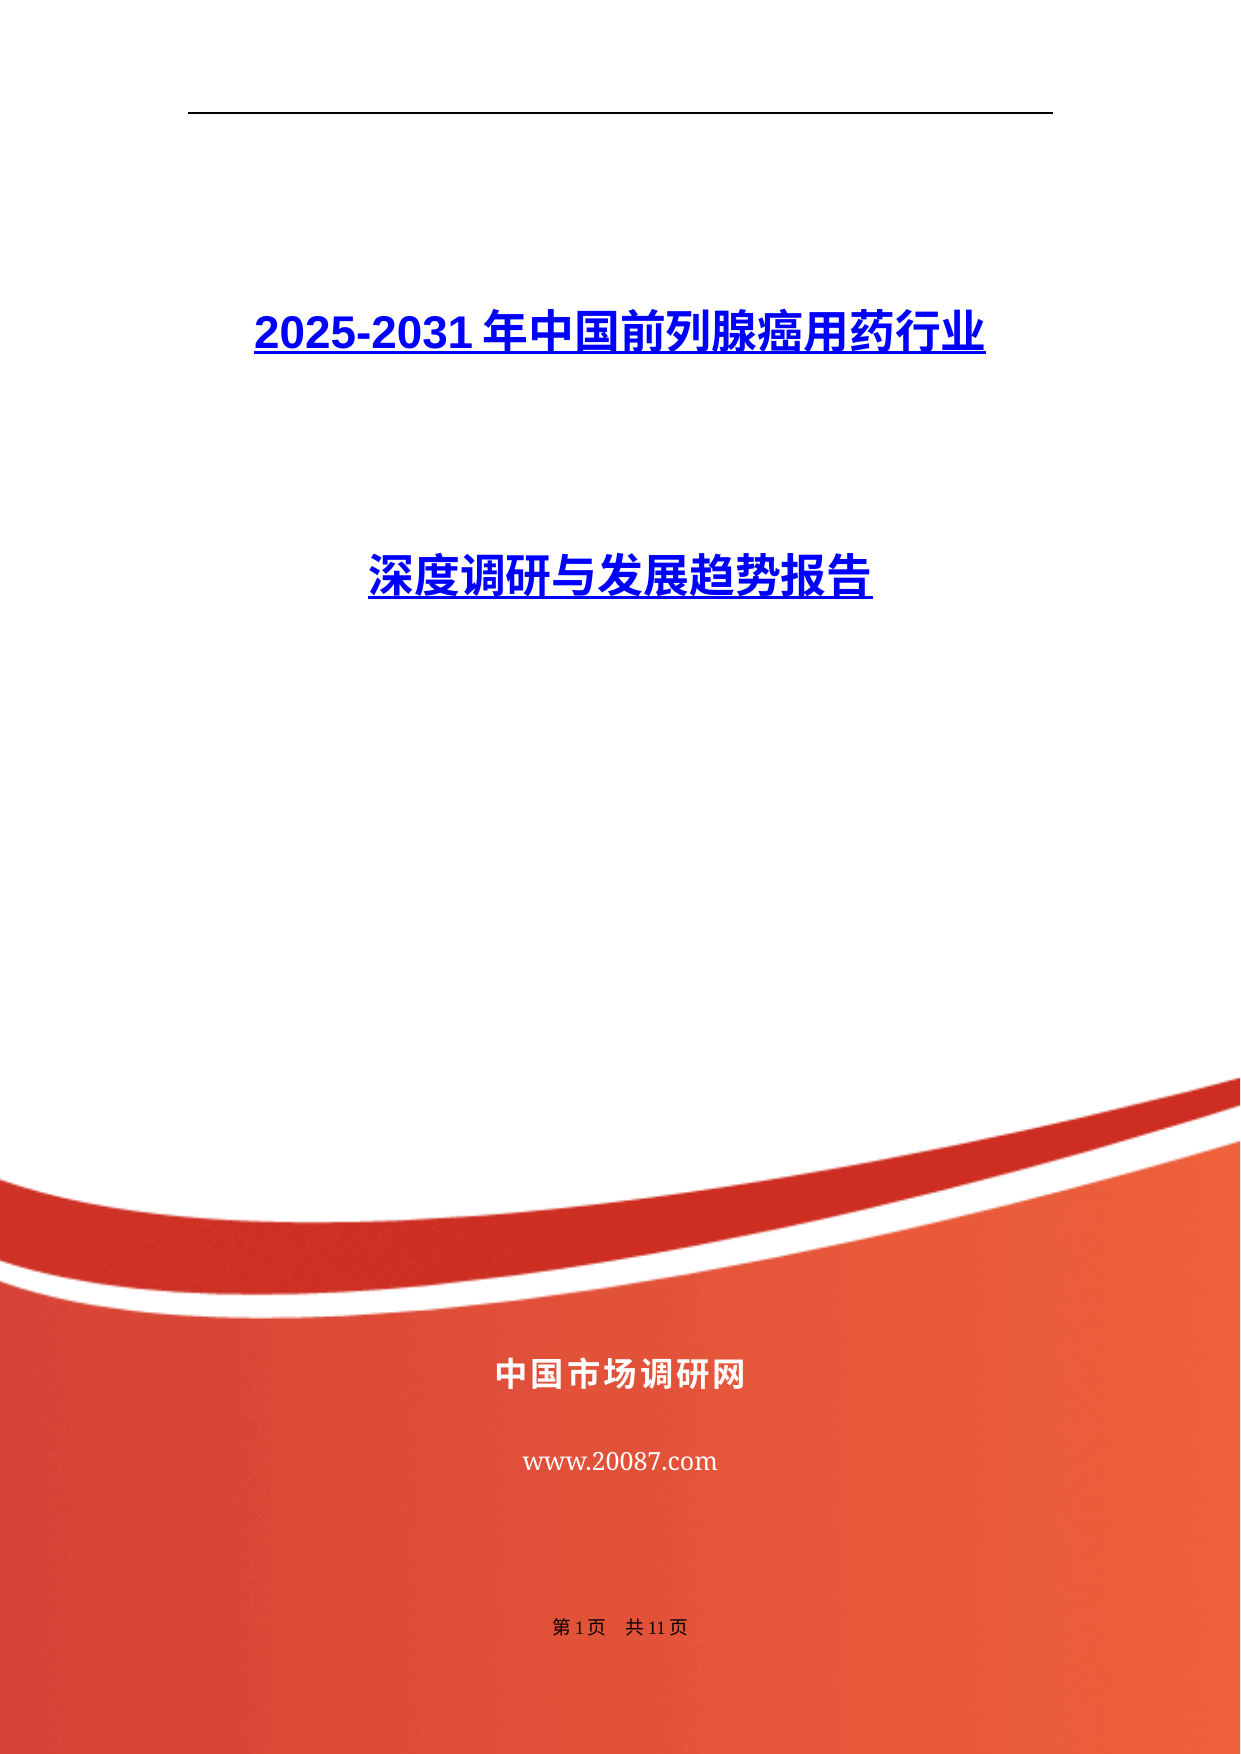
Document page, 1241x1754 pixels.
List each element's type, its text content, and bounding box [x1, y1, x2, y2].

subtitle 中国市场调研网 [187, 1339, 1053, 1404]
text www.20087.com [187, 1428, 1053, 1493]
picture [0, 1006, 1241, 1754]
table_header 2025-2031年中国前列腺癌用药行业深度调研与发展趋势报告 [188, 207, 1053, 773]
